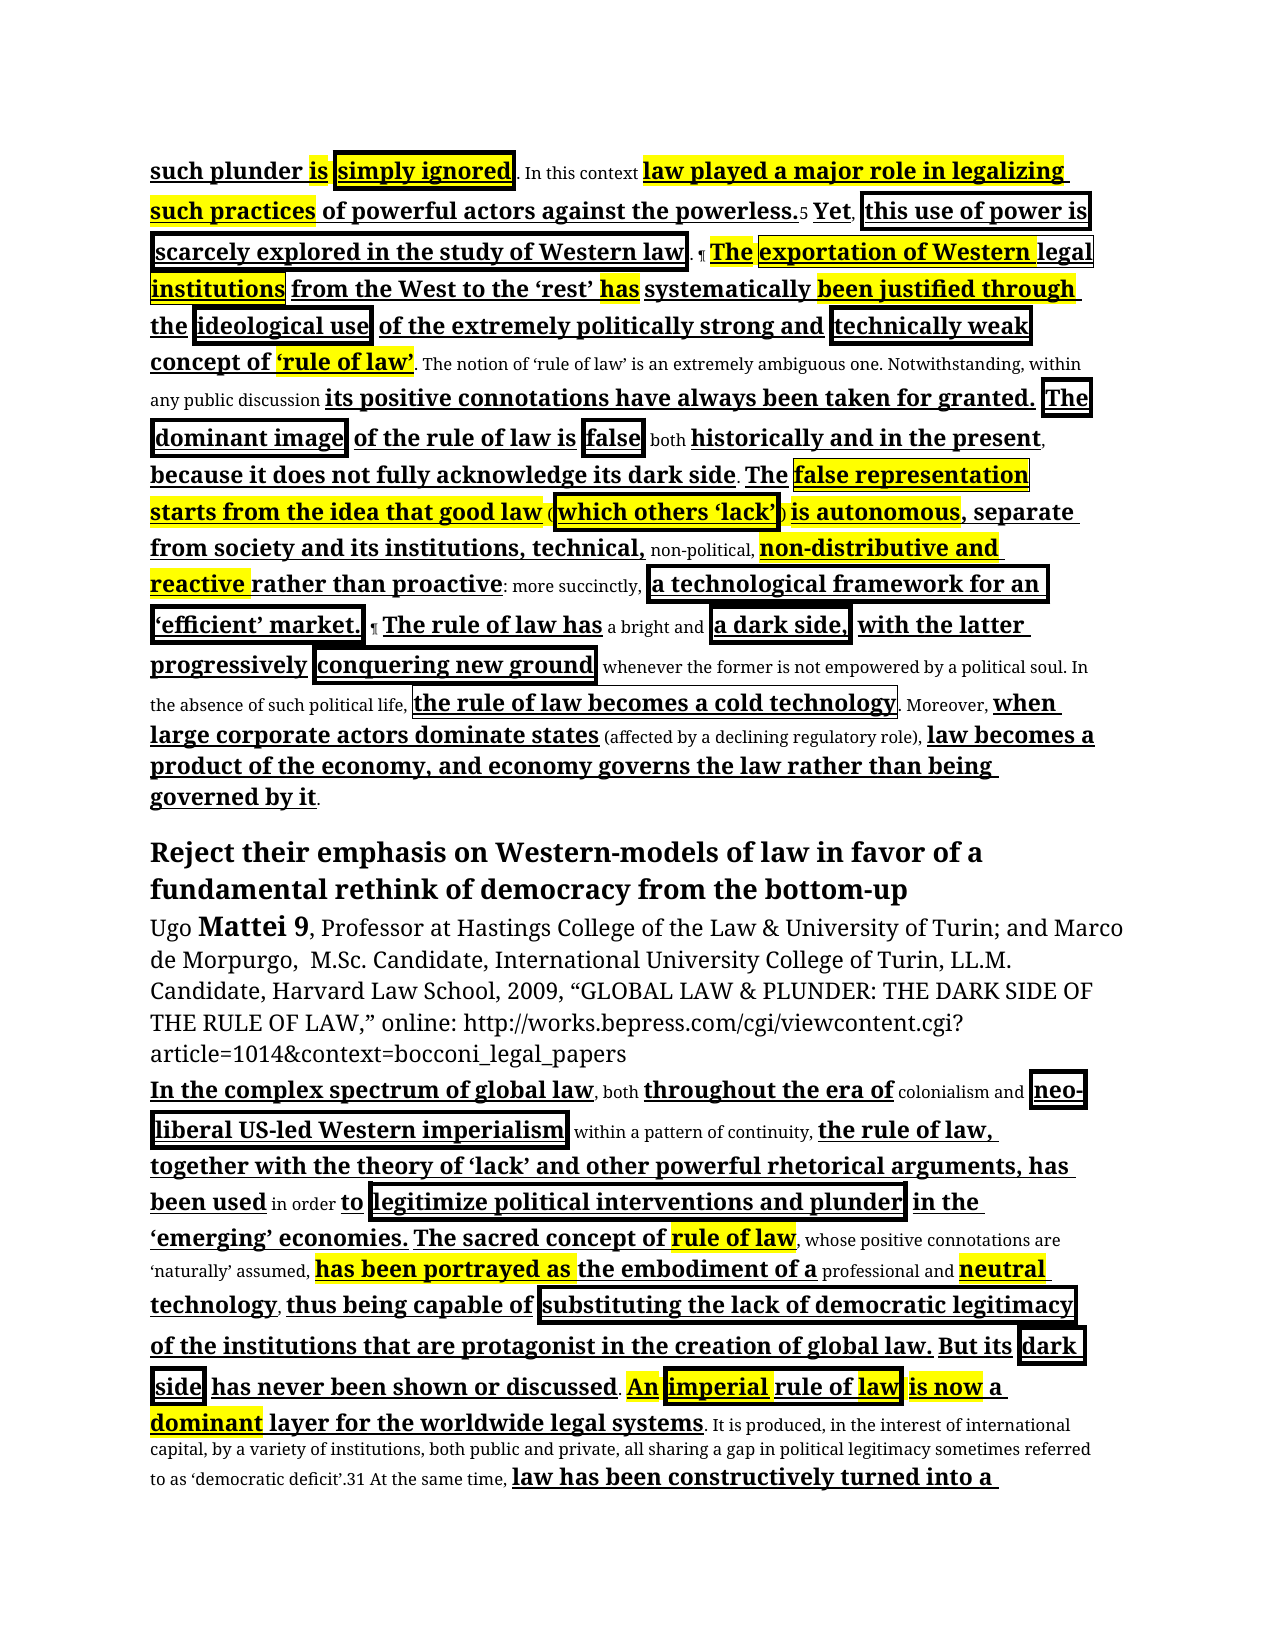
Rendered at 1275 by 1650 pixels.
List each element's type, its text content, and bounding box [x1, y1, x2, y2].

text Ugo Mattei 9, Professor at Hastings College of the Law & University of Turin; and Marco de Morpurgo, M.Sc. Candidate, International University College of Turin, LL.M. Candidate, Harvard Law School, 2009, “GLOBAL LAW & PLUNDER: THE DARK SIDE OF THE RULE OF LAW,” online: http://works.bepress.com/cgi/viewcontent.cgi?article=1014&context=bocconi_legal_papers [150, 907, 1125, 1069]
subtitle Reject their emphasis on Western-models of law in favor of a fundamental rethink of democracy from the bottom-up [150, 833, 1125, 907]
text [150, 1069, 1095, 1492]
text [150, 150, 1095, 812]
